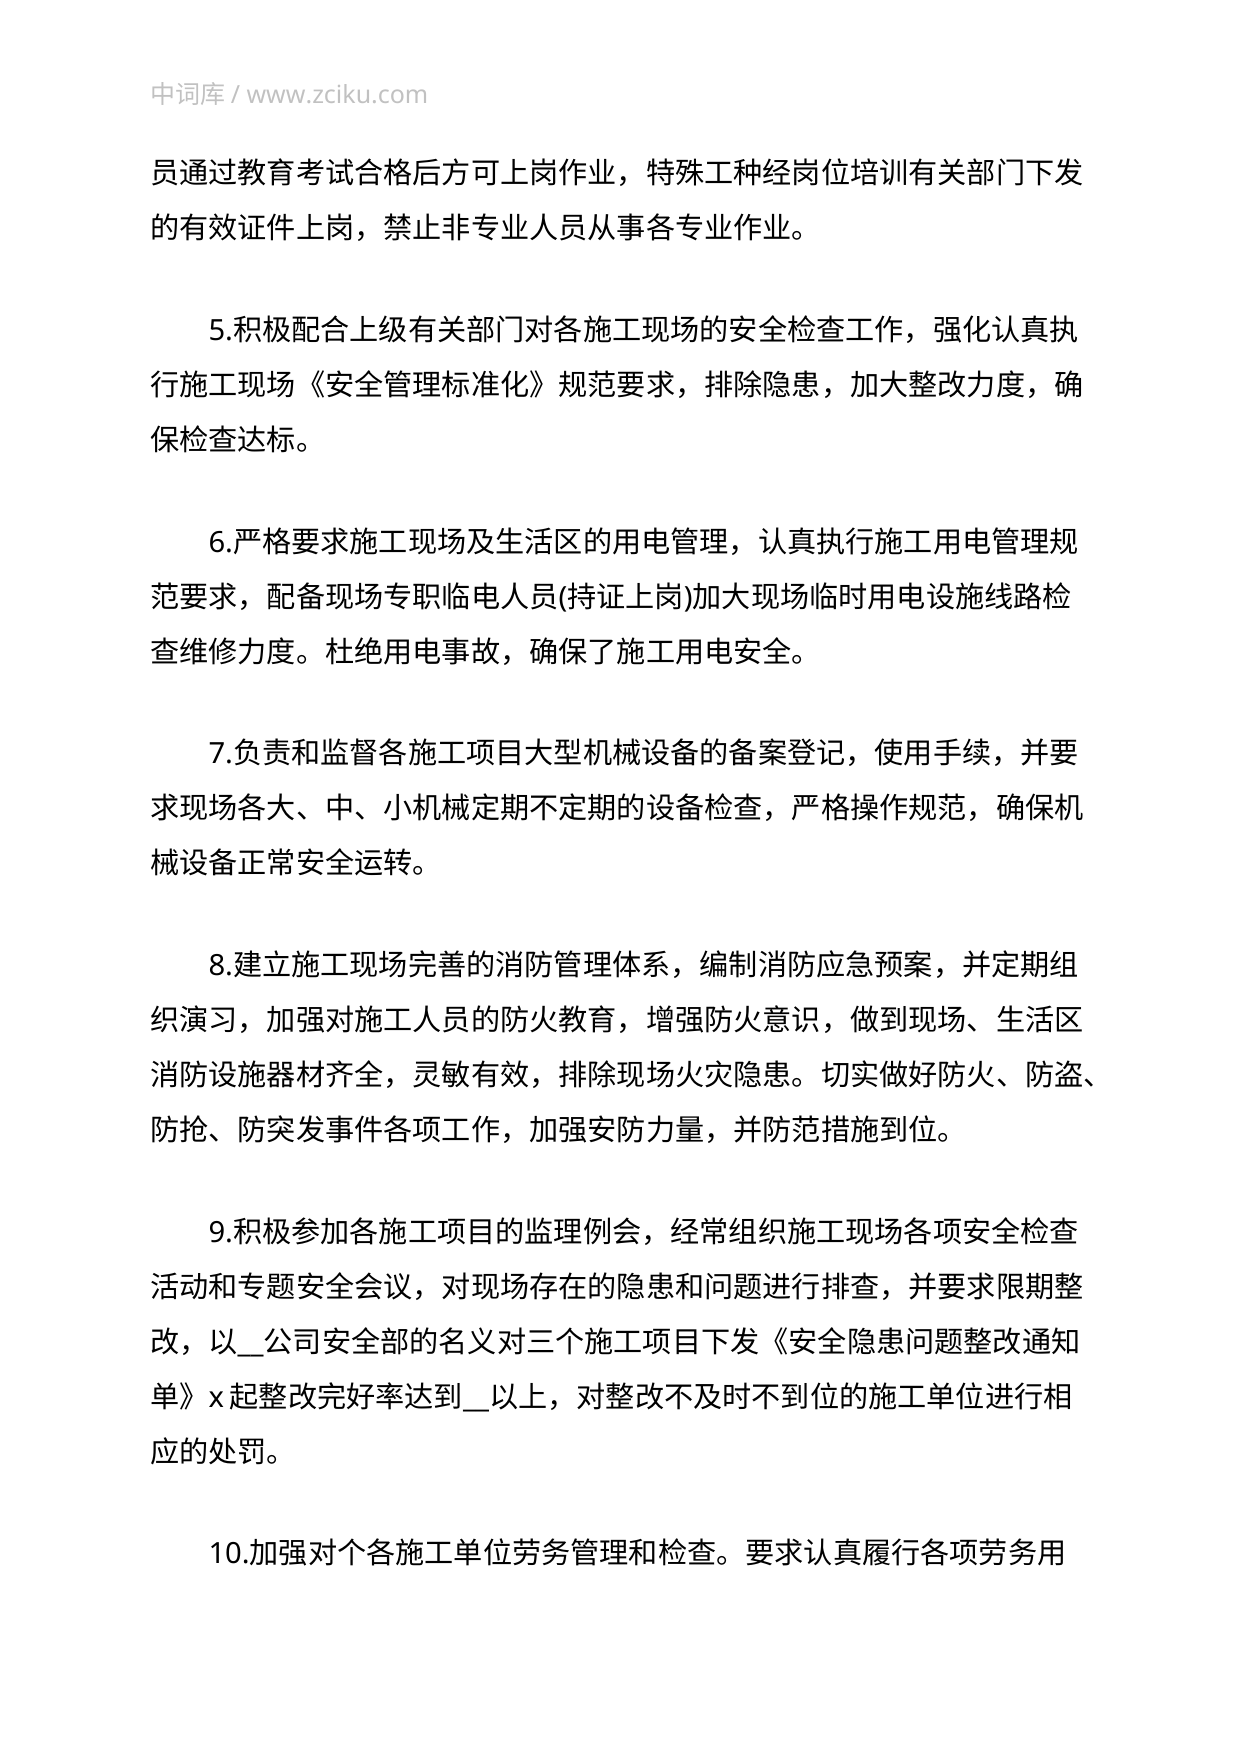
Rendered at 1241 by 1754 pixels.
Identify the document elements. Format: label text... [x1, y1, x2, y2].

text 9.积极参加各施工项目的监理例会，经常组织施工现场各项安全检查活动和专题安全会议，对现场存在的隐患和问题进行排查，并要求限期整改，以__公司安全部的名义对三个施工项目下发《安全隐患问题整改通知单》x起整改完好率达到__以上，对整改不及时不到位的施工单位进行相应的处罚。 [150, 1208, 1090, 1471]
text 5.积极配合上级有关部门对各施工现场的安全检查工作，强化认真执行施工现场《安全管理标准化》规范要求，排除隐患，加大整改力度，确保检查达标。 [150, 307, 1090, 459]
text 6.严格要求施工现场及生活区的用电管理，认真执行施工用电管理规范要求，配备现场专职临电人员(持证上岗)加大现场临时用电设施线路检查维修力度。杜绝用电事故，确保了施工用电安全。 [150, 518, 1090, 671]
text 8.建立施工现场完善的消防管理体系，编制消防应急预案，并定期组织演习，加强对施工人员的防火教育，增强防火意识，做到现场、生活区消防设施器材齐全，灵敏有效，排除现场火灾隐患。切实做好防火、防盗、防抢、防突发事件各项工作，加强安防力量，并防范措施到位。 [150, 942, 1090, 1149]
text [150, 1530, 1090, 1572]
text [150, 150, 1090, 247]
text 7.负责和监督各施工项目大型机械设备的备案登记，使用手续，并要求现场各大、中、小机械定期不定期的设备检查，严格操作规范，确保机械设备正常安全运转。 [150, 730, 1090, 882]
